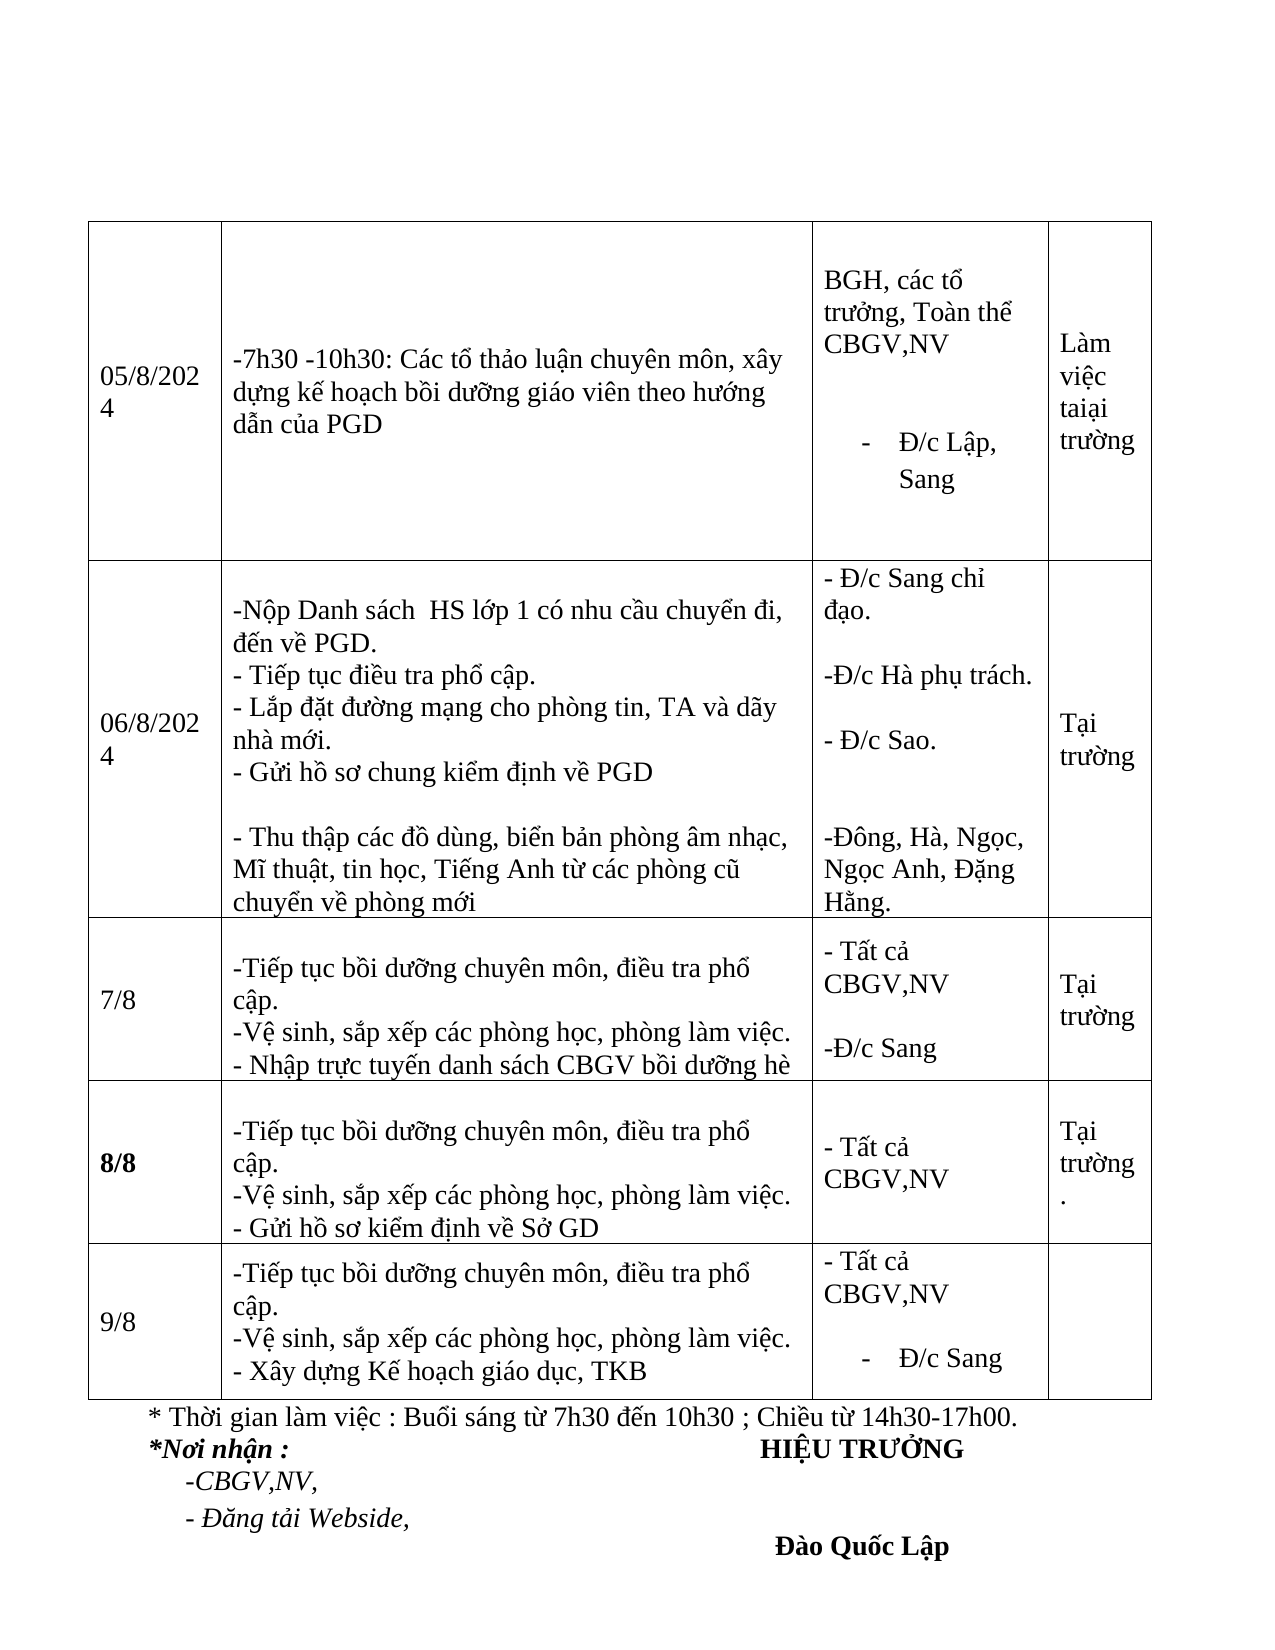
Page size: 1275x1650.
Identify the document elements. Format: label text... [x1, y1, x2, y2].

table_cell -Tiếp tục bồi dưỡng chuyên môn, điều tra phổ cập. -Vệ sinh, sắp xếp các phòng học, phòng làm việc. - Gửi hồ sơ kiểm định về Sở GD [222, 1081, 812, 1243]
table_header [620, 1432, 1104, 1562]
table_header Làm việc taiại trường [1049, 222, 1151, 560]
table_cell 9/8 [89, 1244, 221, 1398]
table_cell 7/8 [89, 918, 221, 1080]
table_cell - Tất cả CBGV,NV [813, 1081, 1048, 1243]
table_header -7h30 -10h30: Các tổ thảo luận chuyên môn, xây dựng kế hoạch bồi dưỡng giáo viên theo hướng dẫn của PGD [222, 222, 812, 560]
text * Thời gian làm việc : Buổi sáng từ 7h30 đến 10h30 ; Chiều từ 14h30-17h00. [148, 1399, 1186, 1432]
table_cell [1049, 1244, 1151, 1398]
table_header 05/8/2024 [89, 222, 221, 560]
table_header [136, 1432, 620, 1562]
table_cell 06/8/2024 [89, 561, 221, 917]
table_cell Tại trường [1049, 918, 1151, 1080]
table_cell - Tất cả CBGV,NV -Đ/c Sang [813, 918, 1048, 1080]
table_cell Tại trường. [1049, 1081, 1151, 1243]
table_cell Tại trường [1049, 561, 1151, 917]
table_cell -Tiếp tục bồi dưỡng chuyên môn, điều tra phổ cập. -Vệ sinh, sắp xếp các phòng học, phòng làm việc. - Xây dựng Kế hoạch giáo dục, TKB [222, 1244, 812, 1398]
table_cell 8/8 [89, 1081, 221, 1243]
table_header BGH, các tổ trưởng, Toàn thể CBGV,NV Đ/c Lập, Sang [813, 222, 1048, 560]
table_cell - Tất cả CBGV,NV Đ/c Sang [813, 1244, 1048, 1398]
table_cell -Tiếp tục bồi dưỡng chuyên môn, điều tra phổ cập. -Vệ sinh, sắp xếp các phòng học, phòng làm việc. - Nhập trực tuyến danh sách CBGV bồi dưỡng hè [222, 918, 812, 1080]
table_cell -Nộp Danh sách HS lớp 1 có nhu cầu chuyển đi, đến về PGD. - Tiếp tục điều tra phổ cập. - Lắp đặt đường mạng cho phòng tin, TA và dãy nhà mới. - Gửi hồ sơ chung kiểm định về PGD - Thu thập các đồ dùng, biển bản phòng âm nhạc, Mĩ thuật, tin học, Tiếng Anh từ các phòng cũ chuyển về phòng mới [222, 561, 812, 917]
table_cell - Đ/c Sang chỉ đạo. -Đ/c Hà phụ trách. - Đ/c Sao. -Đông, Hà, Ngọc, Ngọc Anh, Đặng Hằng. [813, 561, 1048, 917]
